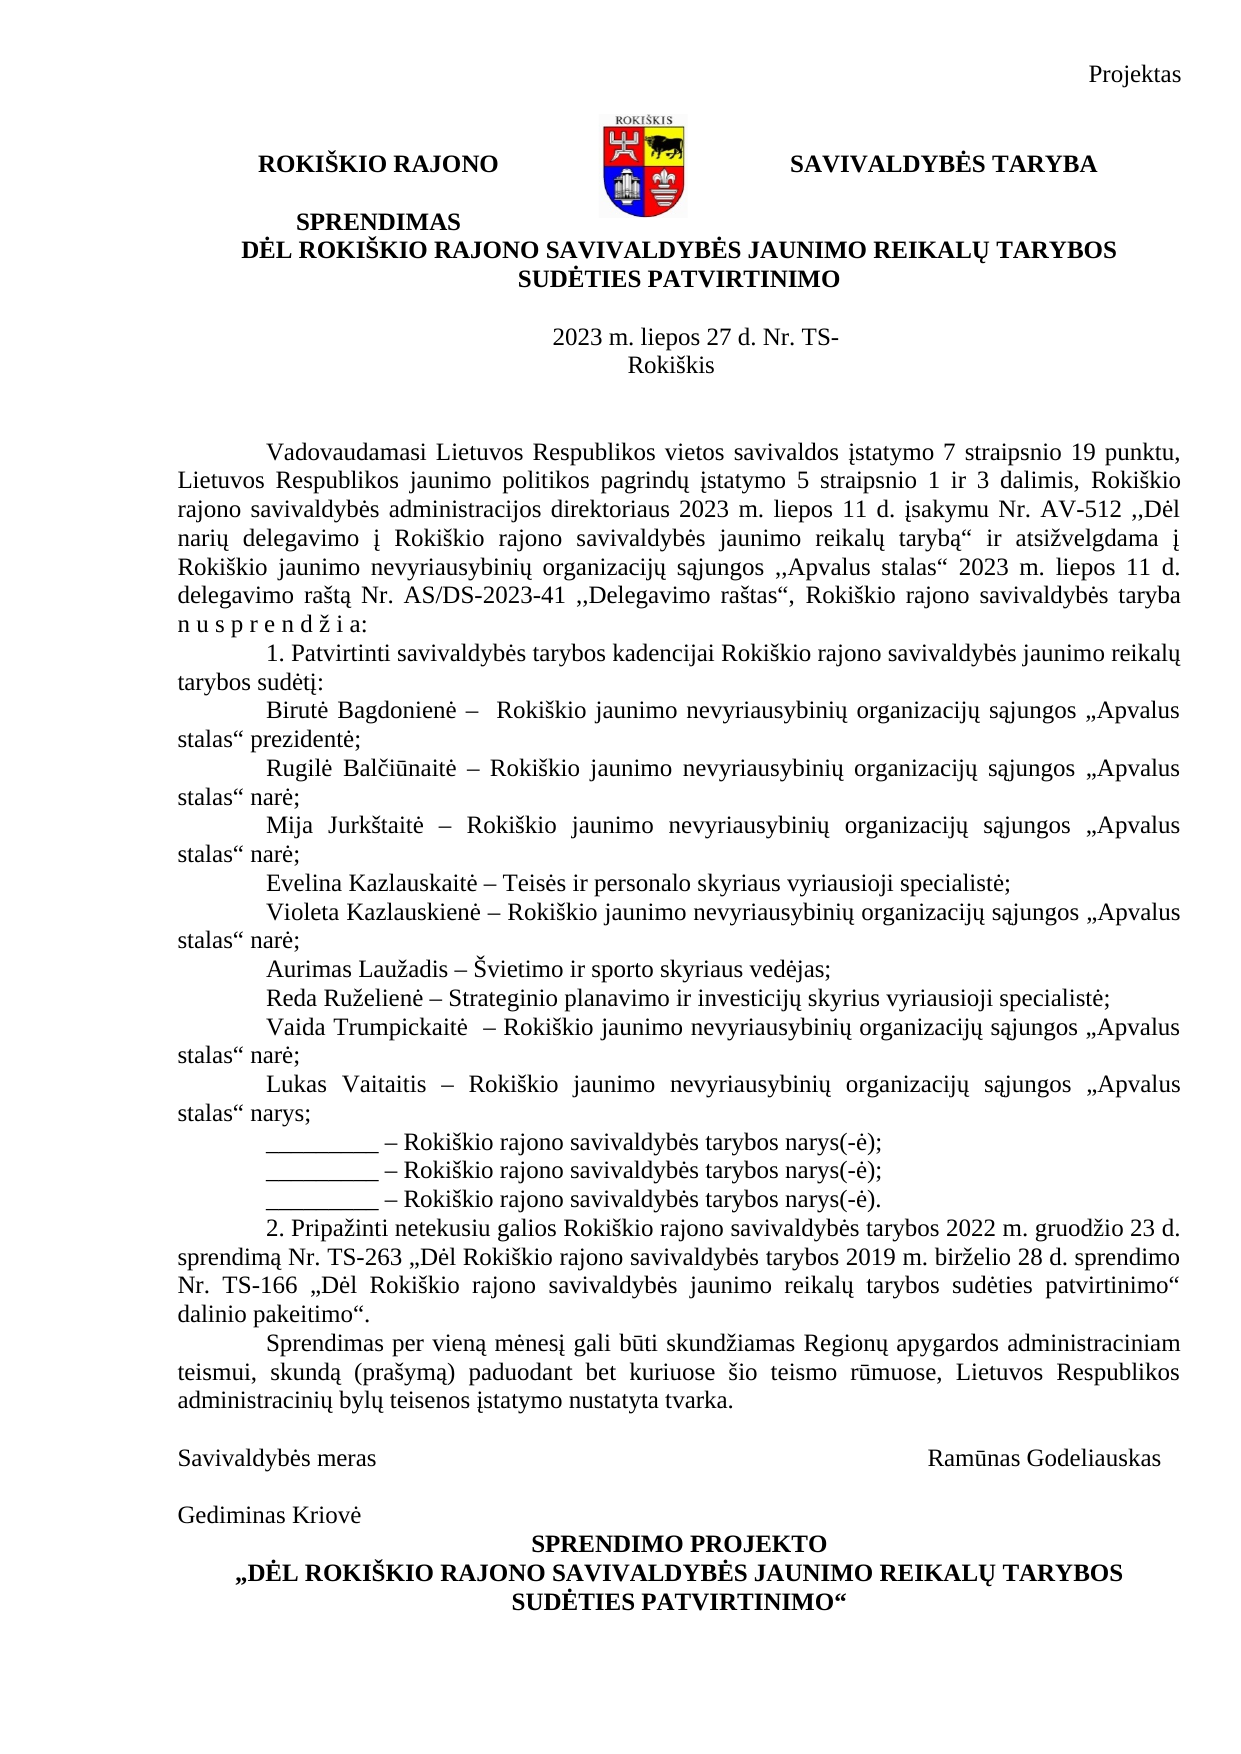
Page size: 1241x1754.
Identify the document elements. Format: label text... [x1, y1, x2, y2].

text SPRENDIMAS [177, 207, 1181, 236]
text Sprendimas per vieną mėnesį gali būti skundžiamas Regionų apygardos administraciniam teismui, skundą (prašymą) paduodant bet kuriuose šio teismo rūmuose, Lietuvos Respublikos administracinių bylų teisenos įstatymo nustatyta tvarka. [177, 1328, 1181, 1414]
text Violeta Kazlauskienė – Rokiškio jaunimo nevyriausybinių organizacijų sąjungos „Apvalus stalas“ narė; [177, 897, 1181, 954]
text „DĖL ROKIŠKIO RAJONO SAVIVALDYBĖS JAUNIMO REIKALŲ TARYBOS SUDĖTIES PATVIRTINIMO“ [177, 1558, 1181, 1616]
text Aurimas Laužadis – Švietimo ir sporto skyriaus vedėjas; [177, 954, 1181, 983]
text Mija Jurkštaitė – Rokiškio jaunimo nevyriausybinių organizacijų sąjungos „Apvalus stalas“ narė; [177, 811, 1181, 868]
text Birutė Bagdonienė – Rokiškio jaunimo nevyriausybinių organizacijų sąjungos „Apvalus stalas“ prezidentė; [177, 696, 1181, 753]
subtitle ROKIŠKIO RAJONO SAVIVALDYBĖS TARYBA [177, 149, 598, 178]
text 1. Patvirtinti savivaldybės tarybos kadencijai Rokiškio rajono savivaldybės jaunimo reikalų tarybos sudėtį: [177, 638, 1181, 696]
text 2. Pripažinti netekusiu galios Rokiškio rajono savivaldybės tarybos 2022 m. gruodžio 23 d. sprendimą Nr. TS-263 „Dėl Rokiškio rajono savivaldybės tarybos 2019 m. birželio 28 d. sprendimo Nr. TS-166 „Dėl Rokiškio rajono savivaldybės jaunimo reikalų tarybos sudėties patvirtinimo“ dalinio pakeitimo“. [177, 1213, 1181, 1328]
subtitle ROKIŠKIO RAJONO SAVIVALDYBĖS TARYBA [688, 149, 1181, 178]
text Vaida Trumpickaitė – Rokiškio jaunimo nevyriausybinių organizacijų sąjungos „Apvalus stalas“ narė; [177, 1012, 1181, 1069]
picture [598, 114, 688, 218]
text Gediminas Kriovė [177, 1501, 1181, 1529]
text Rugilė Balčiūnaitė – Rokiškio jaunimo nevyriausybinių organizacijų sąjungos „Apvalus stalas“ narė; [177, 753, 1181, 811]
text _________ – Rokiškio rajono savivaldybės tarybos narys(-ė); [177, 1127, 1181, 1156]
text SPRENDIMO PROJEKTO [177, 1529, 1181, 1558]
text Lukas Vaitaitis – Rokiškio jaunimo nevyriausybinių organizacijų sąjungos „Apvalus stalas“ narys; [177, 1069, 1181, 1127]
text Evelina Kazlauskaitė – Teisės ir personalo skyriaus vyriausioji specialistė; [177, 868, 1181, 897]
text _________ – Rokiškio rajono savivaldybės tarybos narys(-ė); [177, 1156, 1181, 1184]
text Vadovaudamasi Lietuvos Respublikos vietos savivaldos įstatymo 7 straipsnio 19 punktu, Lietuvos Respublikos jaunimo politikos pagrindų įstatymo 5 straipsnio 1 ir 3 dalimis, Rokiškio rajono savivaldybės administracijos direktoriaus 2023 m. liepos 11 d. įsakymu Nr. AV-512 ,,Dėl narių delegavimo į Rokiškio rajono savivaldybės jaunimo reikalų tarybą“ ir atsižvelgdama į Rokiškio jaunimo nevyriausybinių organizacijų sąjungos ,,Apvalus stalas“ 2023 m. liepos 11 d. delegavimo raštą Nr. AS/DS-2023-41 ,,Delegavimo raštas“, Rokiškio rajono savivaldybės taryba n u s p r e n d ž i a: [177, 437, 1181, 638]
text _________ – Rokiškio rajono savivaldybės tarybos narys(-ė). [177, 1184, 1181, 1213]
text Rokiškis [538, 351, 1181, 379]
text DĖL ROKIŠKIO RAJONO SAVIVALDYBĖS JAUNIMO REIKALŲ TARYBOS SUDĖTIES PATVIRTINIMO [177, 236, 1181, 293]
text Reda Ruželienė – Strateginio planavimo ir investicijų skyrius vyriausioji specialistė; [177, 983, 1181, 1012]
text 2023 m. liepos 27 d. Nr. TS- [463, 322, 1181, 351]
text Savivaldybės meras Ramūnas Godeliauskas [177, 1443, 1181, 1472]
